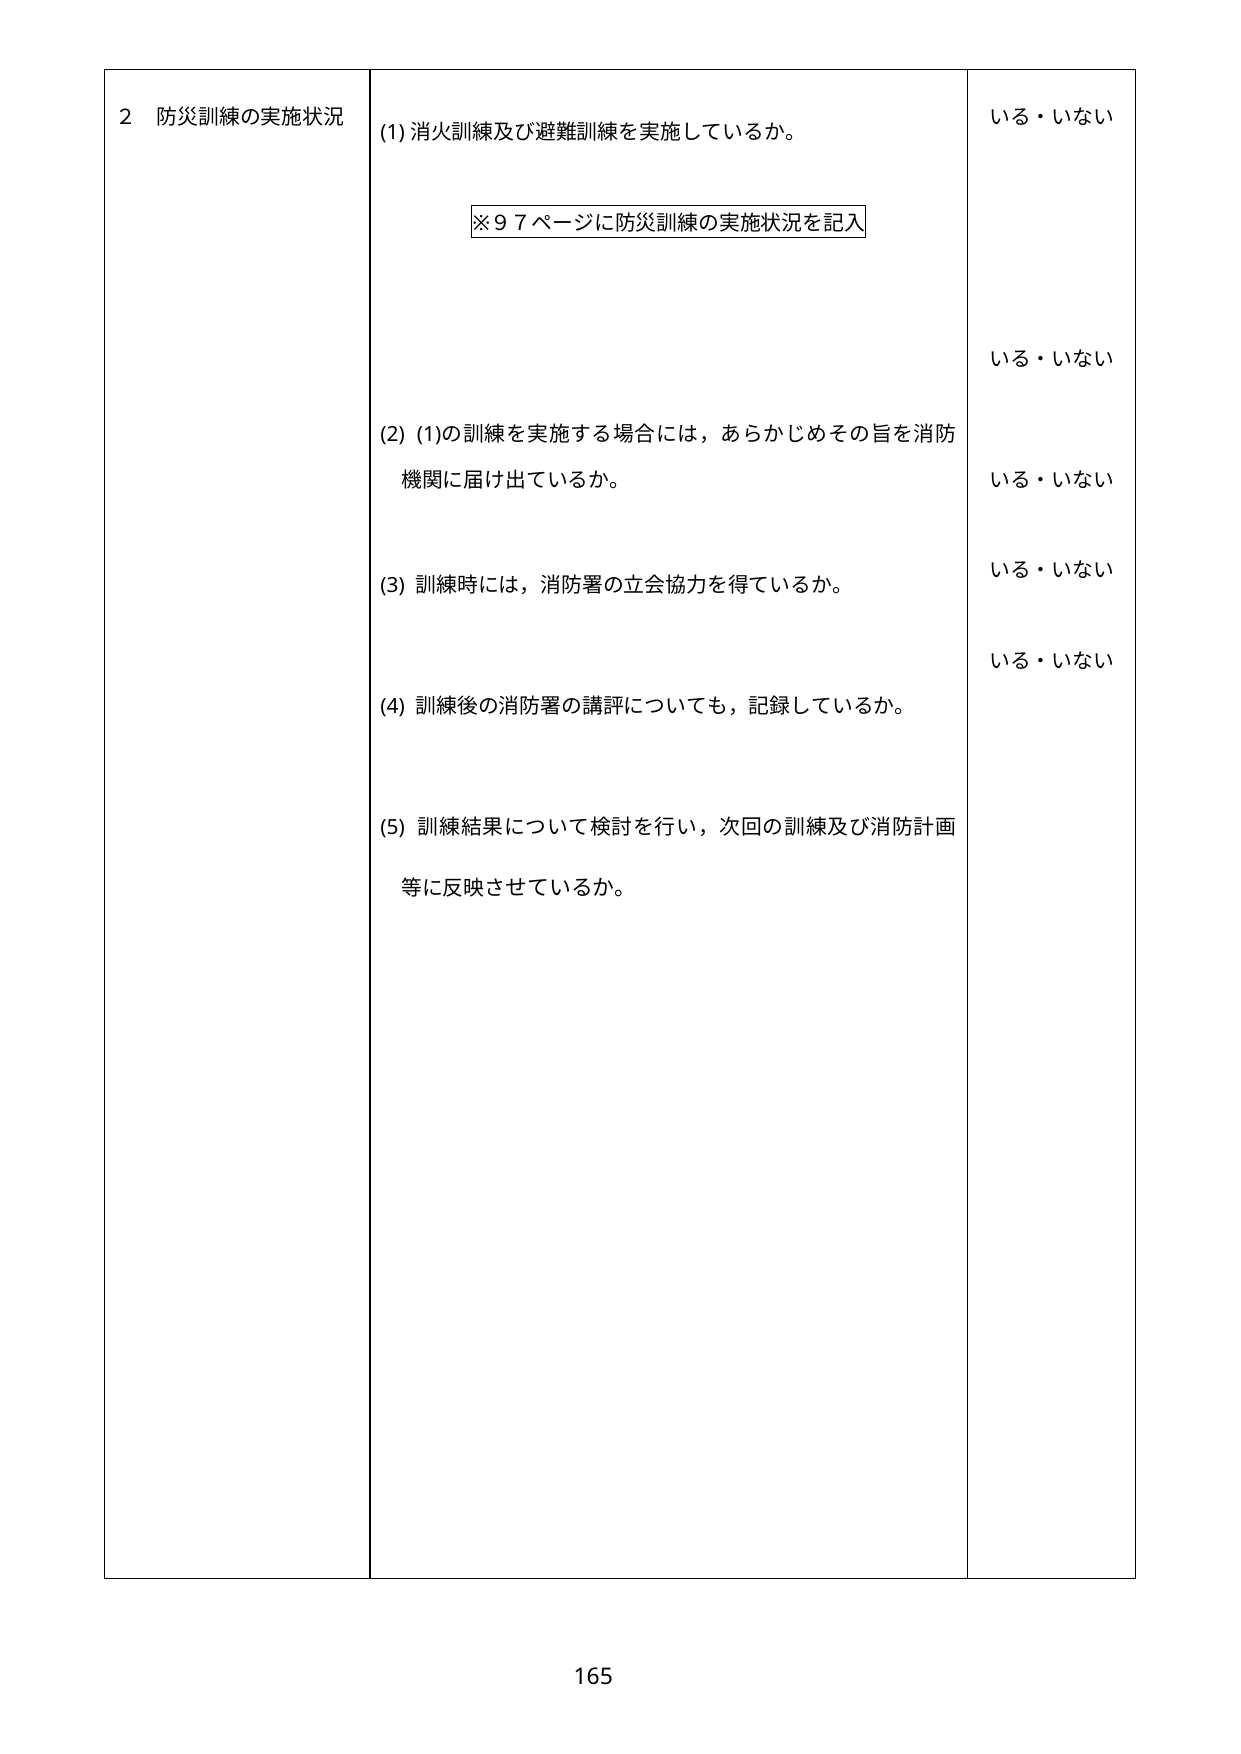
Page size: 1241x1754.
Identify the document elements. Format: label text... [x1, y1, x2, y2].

table_cell いる・いない いる・いない いる・いない いる・いない いる・いない [968, 70, 1135, 1578]
table_cell (1) 消火訓練及び避難訓練を実施しているか。 ※９７ページに防災訓練の実施状況を記入 (2) (1)の訓練を実施する場合には，あらかじめその旨を消防機関に届け出ているか。 (3) 訓練時には，消防署の立会協力を得ているか。 (4) 訓練後の消防署の講評についても，記録しているか。 (5) 訓練結果について検討を行い，次回の訓練及び消防計画等に反映させているか。 [371, 70, 967, 1578]
table_cell ２ 防災訓練の実施状況 [105, 70, 369, 1578]
